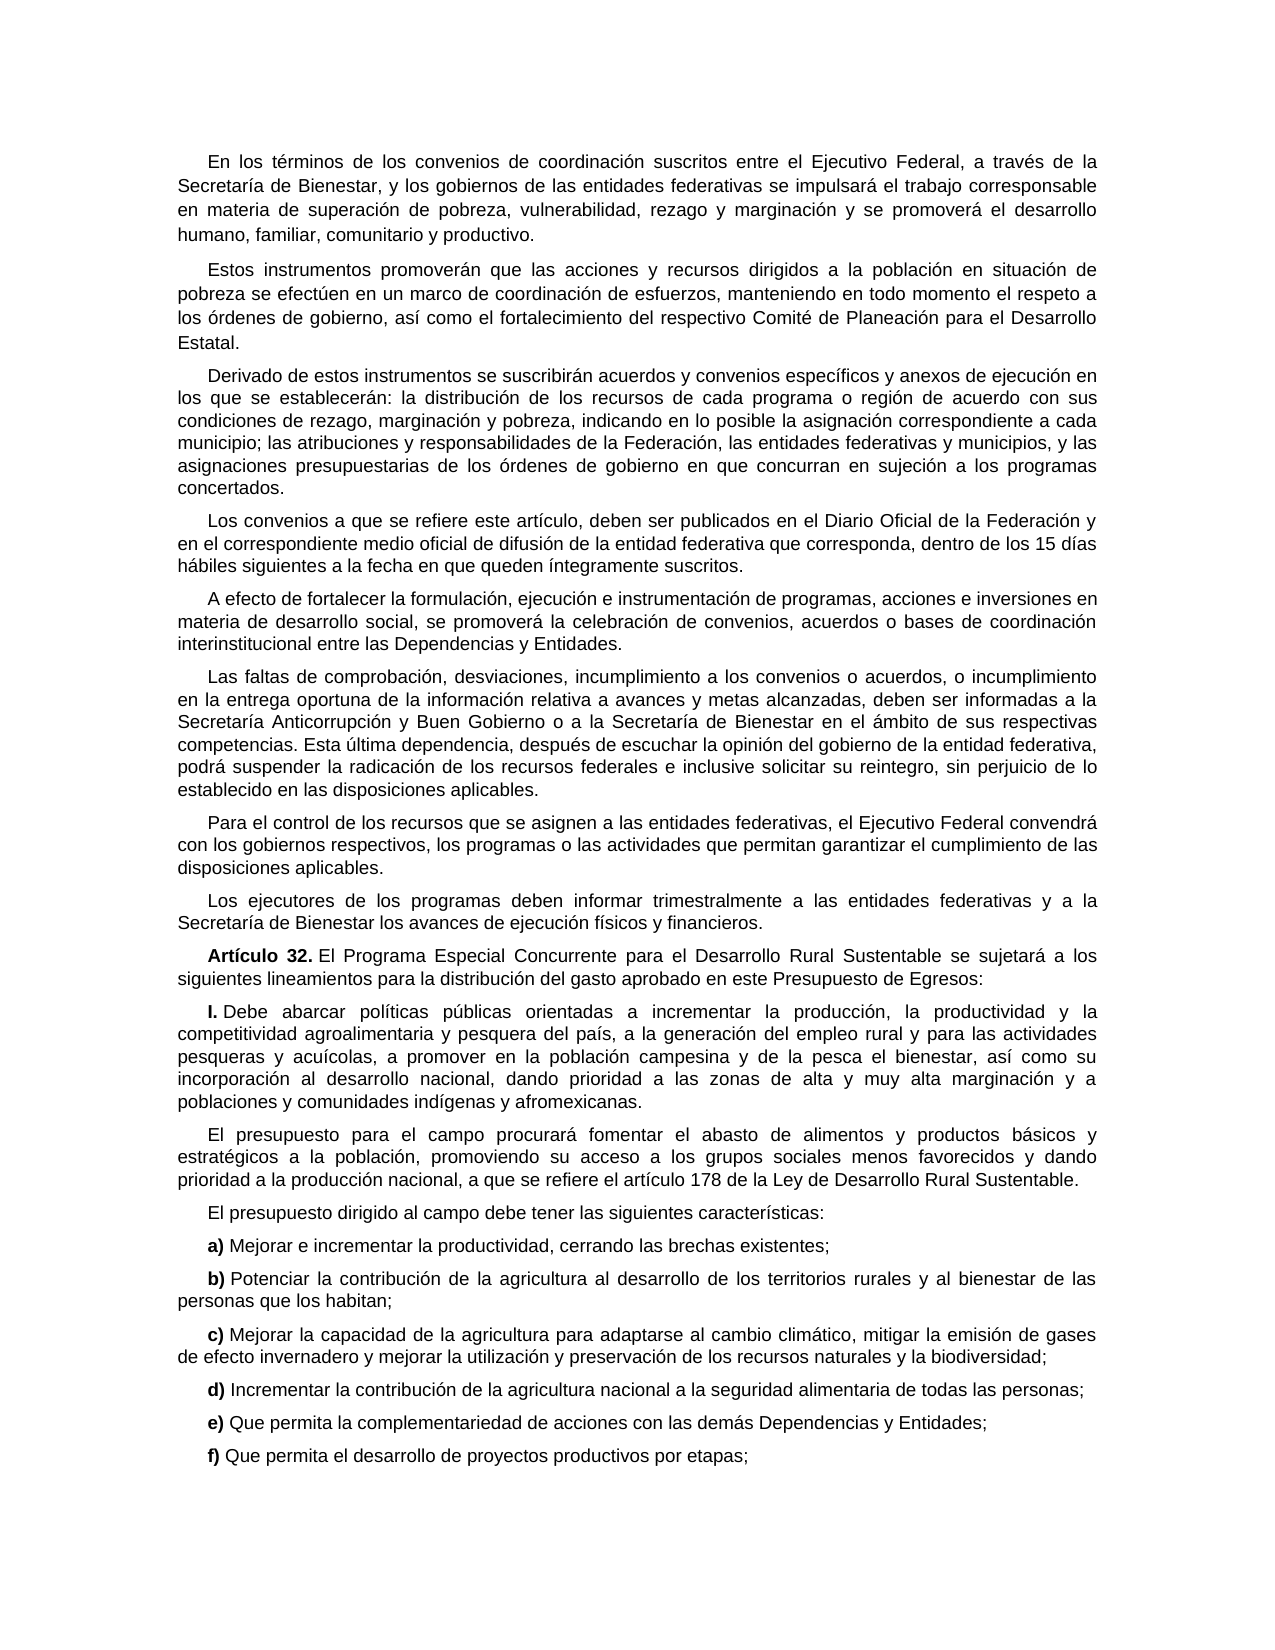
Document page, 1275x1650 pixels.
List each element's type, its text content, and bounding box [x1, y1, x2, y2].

text c) Mejorar la capacidad de la agricultura para adaptarse al cambio climático, mitigar la emisión de gases de efecto invernadero y mejorar la utilización y preservación de los recursos naturales y la biodiversidad; [177, 1322, 1098, 1367]
text Artículo 32. El Programa Especial Concurrente para el Desarrollo Rural Sustentable se sujetará a los siguientes lineamientos para la distribución del gasto aprobado en este Presupuesto de Egresos: [177, 944, 1098, 989]
text f) Que permita el desarrollo de proyectos productivos por etapas; [177, 1444, 1098, 1466]
text I. Debe abarcar políticas públicas orientadas a incrementar la producción, la productividad y la competitividad agroalimentaria y pesquera del país, a la generación del empleo rural y para las actividades pesqueras y acuícolas, a promover en la población campesina y de la pesca el bienestar, así como su incorporación al desarrollo nacional, dando prioridad a las zonas de alta y muy alta marginación y a poblaciones y comunidades indígenas y afromexicanas. [177, 1000, 1098, 1112]
text El presupuesto dirigido al campo debe tener las siguientes características: [177, 1201, 1098, 1223]
text Las faltas de comprobación, desviaciones, incumplimiento a los convenios o acuerdos, o incumplimiento en la entrega oportuna de la información relativa a avances y metas alcanzadas, deben ser informadas a la Secretaría Anticorrupción y Buen Gobierno o a la Secretaría de Bienestar en el ámbito de sus respectivas competencias. Esta última dependencia, después de escuchar la opinión del gobierno de la entidad federativa, podrá suspender la radicación de los recursos federales e inclusive solicitar su reintegro, sin perjuicio de lo establecido en las disposiciones aplicables. [177, 665, 1098, 800]
text Derivado de estos instrumentos se suscribirán acuerdos y convenios específicos y anexos de ejecución en los que se establecerán: la distribución de los recursos de cada programa o región de acuerdo con sus condiciones de rezago, marginación y pobreza, indicando en lo posible la asignación correspondiente a cada municipio; las atribuciones y responsabilidades de la Federación, las entidades federativas y municipios, y las asignaciones presupuestarias de los órdenes de gobierno en que concurran en sujeción a los programas concertados. [177, 364, 1098, 499]
text e) Que permita la complementariedad de acciones con las demás Dependencias y Entidades; [177, 1411, 1098, 1433]
text El presupuesto para el campo procurará fomentar el abasto de alimentos y productos básicos y estratégicos a la población, promoviendo su acceso a los grupos sociales menos favorecidos y dando prioridad a la producción nacional, a que se refiere el artículo 178 de la Ley de Desarrollo Rural Sustentable. [177, 1123, 1098, 1190]
text d) Incrementar la contribución de la agricultura nacional a la seguridad alimentaria de todas las personas; [177, 1378, 1098, 1400]
text b) Potenciar la contribución de la agricultura al desarrollo de los territorios rurales y al bienestar de las personas que los habitan; [177, 1267, 1098, 1312]
text Para el control de los recursos que se asignen a las entidades federativas, el Ejecutivo Federal convendrá con los gobiernos respectivos, los programas o las actividades que permitan garantizar el cumplimiento de las disposiciones aplicables. [177, 811, 1098, 878]
text Estos instrumentos promoverán que las acciones y recursos dirigidos a la población en situación de pobreza se efectúen en un marco de coordinación de esfuerzos, manteniendo en todo momento el respeto a los órdenes de gobierno, así como el fortalecimiento del respectivo Comité de Planeación para el Desarrollo Estatal. [177, 256, 1098, 353]
text A efecto de fortalecer la formulación, ejecución e instrumentación de programas, acciones e inversiones en materia de desarrollo social, se promoverá la celebración de convenios, acuerdos o bases de coordinación interinstitucional entre las Dependencias y Entidades. [177, 587, 1098, 655]
text Los ejecutores de los programas deben informar trimestralmente a las entidades federativas y a la Secretaría de Bienestar los avances de ejecución físicos y financieros. [177, 889, 1098, 934]
text Los convenios a que se refiere este artículo, deben ser publicados en el Diario Oficial de la Federación y en el correspondiente medio oficial de difusión de la entidad federativa que corresponda, dentro de los 15 días hábiles siguientes a la fecha en que queden íntegramente suscritos. [177, 509, 1098, 577]
text En los términos de los convenios de coordinación suscritos entre el Ejecutivo Federal, a través de la Secretaría de Bienestar, y los gobiernos de las entidades federativas se impulsará el trabajo corresponsable en materia de superación de pobreza, vulnerabilidad, rezago y marginación y se promoverá el desarrollo humano, familiar, comunitario y productivo. [177, 148, 1098, 245]
text a) Mejorar e incrementar la productividad, cerrando las brechas existentes; [177, 1234, 1098, 1256]
